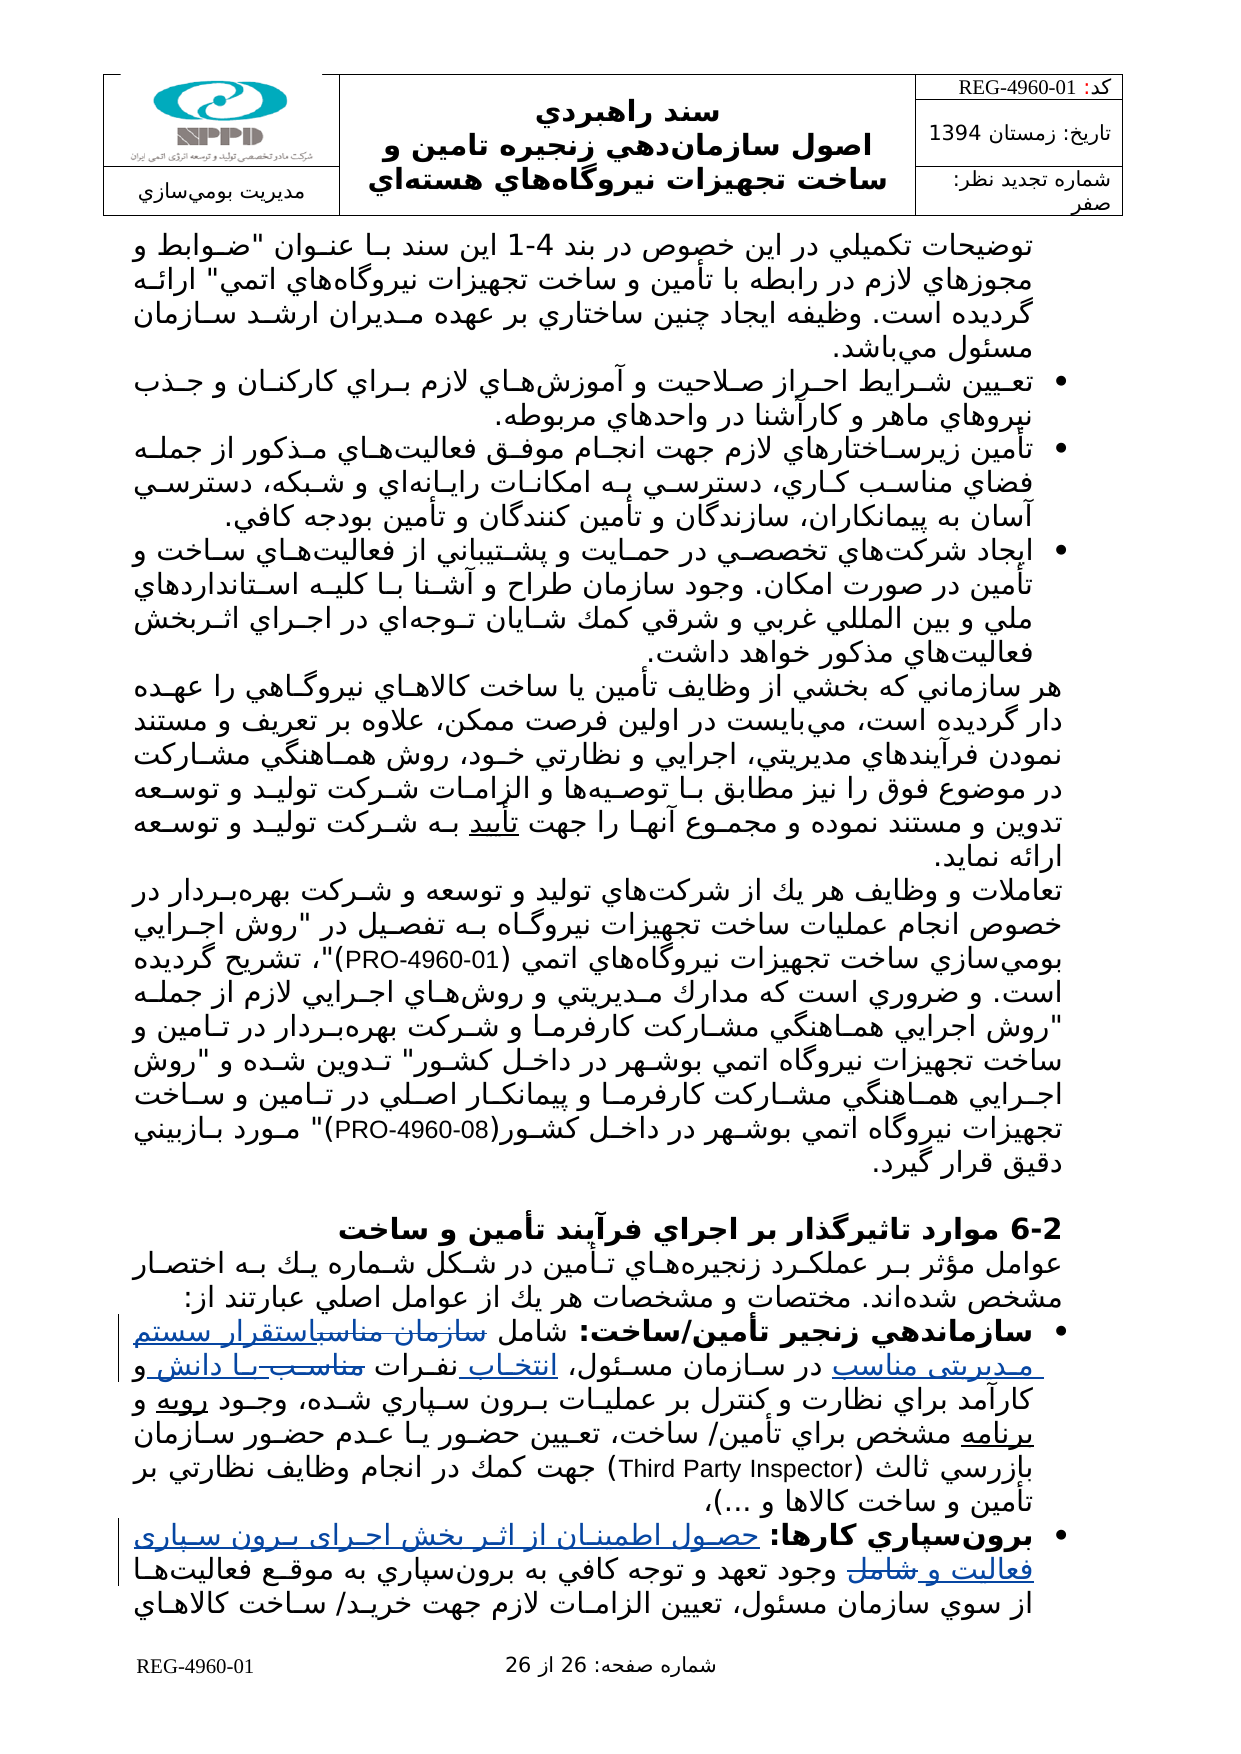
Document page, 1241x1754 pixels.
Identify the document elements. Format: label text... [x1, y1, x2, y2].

picture [120, 74, 323, 166]
text عوامل مؤثر بر عملكرد زنجيره‌هاي تأمين در شكل شماره يك به اختصار مشخص شده‌اند. مختصات و مشخصات هر يك از عوامل اصلي عبارتند از: [133, 1246, 1063, 1314]
list ايجاد شركت‌هاي تخصصي در حمايت و پشتيباني از فعاليت‌هاي ساخت و تأمين در صورت امكان. وجود سازمان طراح و آشنا با كليه استانداردهاي ملي و بين المللي غربي و شرقي كمك شايان توجه‌اي در اجراي اثربخش فعاليت‌هاي مذكور خواهد داشت. [133, 534, 1056, 669]
list تأمين زيرساختارهاي لازم جهت انجام موفق فعاليت‌هاي مذكور از جمله فضاي مناسب كاري، دسترسي به امكانات رايانه‌اي و شبكه، دسترسي آسان به پيمانكاران، سازندگان و تأمين كنندگان و تأمين بودجه كافي. [133, 432, 1056, 534]
text تعاملات و وظايف هر يك از شركت‌هاي توليد و توسعه و شركت بهره‌بردار در خصوص انجام عمليات ساخت تجهيزات نيروگاه به تفصيل در "روش اجرايي بومي‌سازي ساخت تجهيزات نيروگاه‌هاي اتمي (PRO-4960-01)"، تشريح گرديده است. و ضروري است كه مدارك مديريتي و روش‌هاي اجرايي لازم از جمله "روش اجرايي هماهنگي مشاركت كارفرما و شركت بهره‌بردار در تامين و ساخت تجهيزات نيروگاه اتمي بوشهر در داخل كشور" تدوين شده و "روش اجرايي هماهنگي مشاركت كارفرما و پيمانكار اصلي در تامين و ساخت تجهيزات نيروگاه اتمي بوشهر در داخل كشور(PRO-4960-08)" مورد بازبيني دقيق قرار گيرد. [133, 873, 1063, 1179]
list سازماندهي زنجير تأمين/ساخت: شامل در سازمان مسئول، نفرات و كارآمد براي نظارت و كنترل بر عمليات برون سپاري شده،‌ وجود رويه و برنامه مشخص براي تأمين/ ساخت، تعيين حضور يا عدم حضور سازمان بازرسي ثالث (Third Party Inspector) جهت كمك در انجام وظايف نظارتي بر تأمين و ساخت كالاها و ...)، [133, 1314, 1056, 1518]
list تعيين شرايط احراز صلاحيت و آموزش‌هاي لازم براي كاركنان و جذب نيروهاي ماهر و كارآشنا در واحدهاي مربوطه. [133, 364, 1056, 432]
text 6-2 موارد تاثيرگذار بر اجراي فرآيند تأمين و ساخت [133, 1212, 1063, 1246]
text هر سازماني كه بخشي از وظايف تأمين يا ساخت كالاهاي نيروگاهي را عهده دار گرديده است، مي‌بايست در اولين فرصت ممكن، علاوه بر تعريف و مستند نمودن فرآيندهاي مديريتي، اجرايي و نظارتي خود، روش هماهنگي مشاركت در موضوع فوق را نيز مطابق با توصيه‌ها و الزامات شركت توليد و توسعه تدوين و مستند نموده و مجموع آنها را جهت تأييد به شركت توليد و توسعه ارائه نمايد. [133, 669, 1063, 873]
